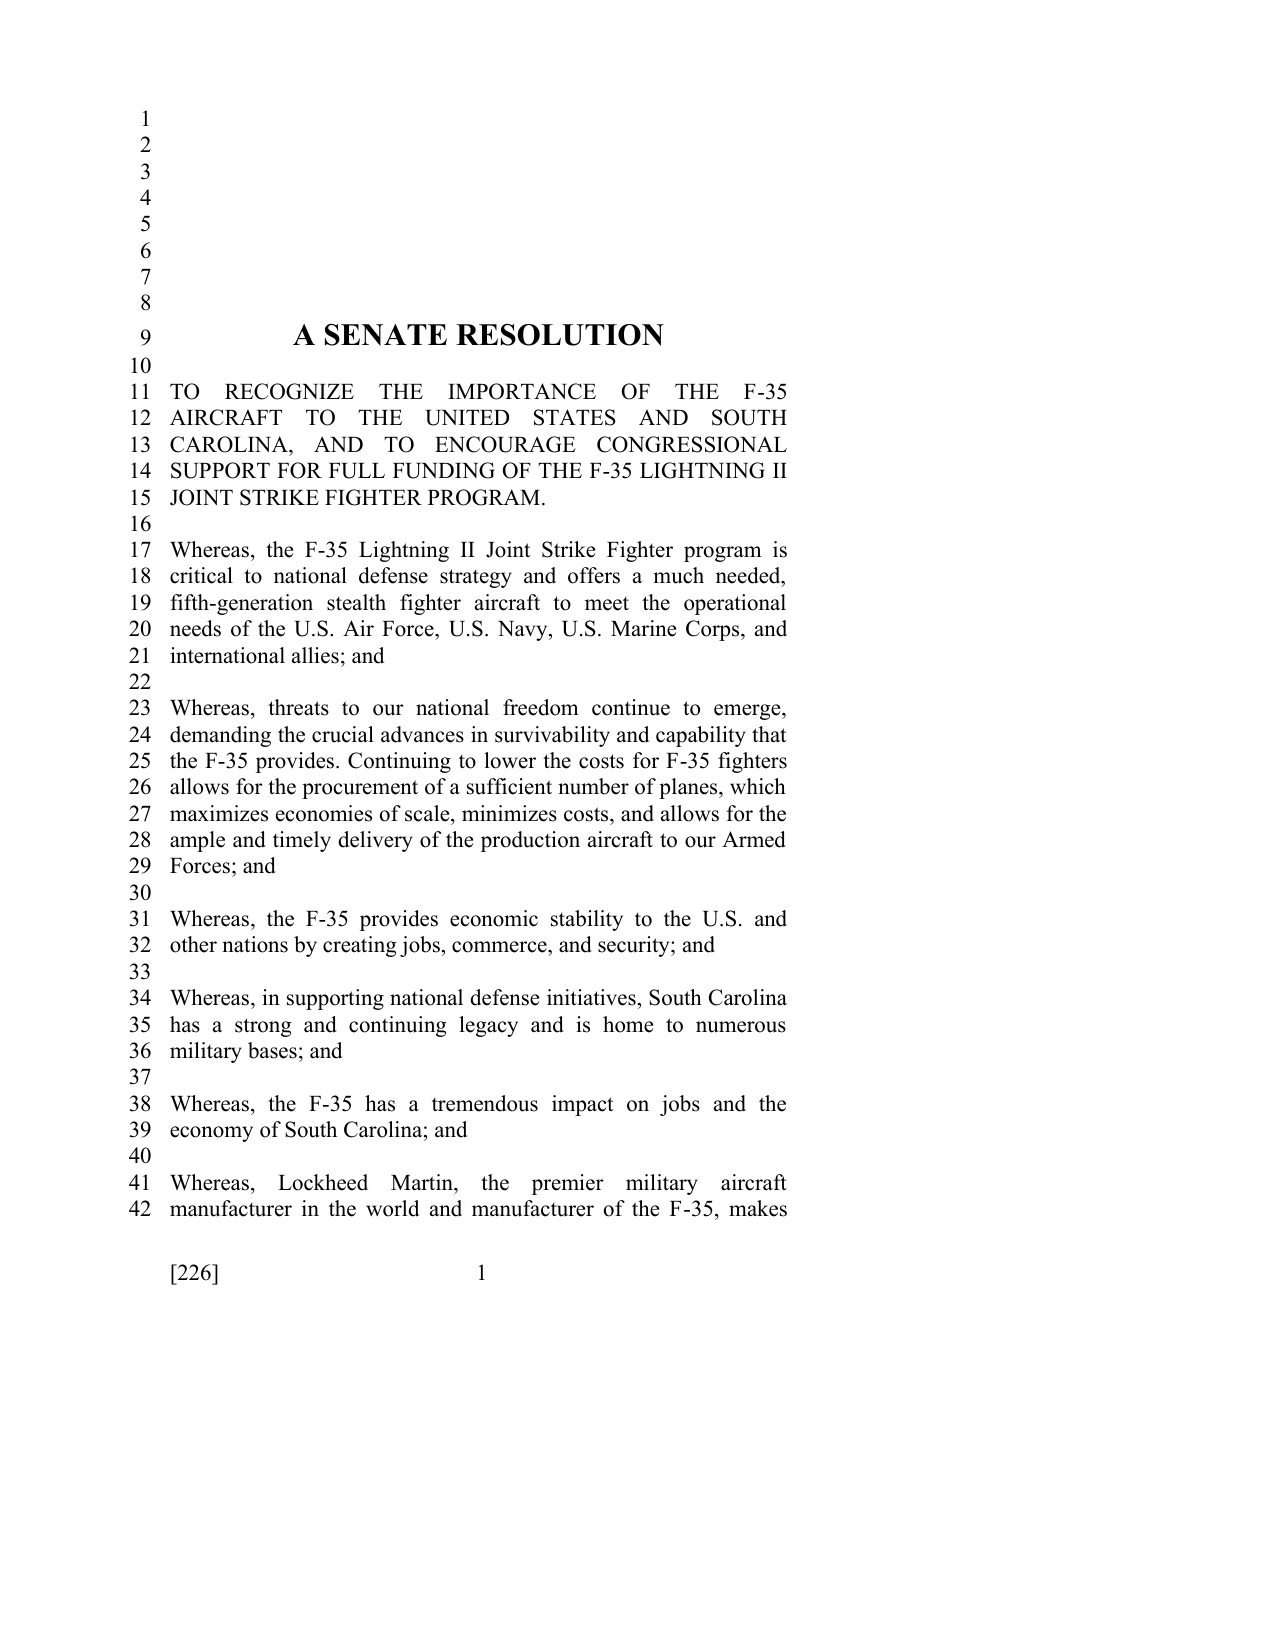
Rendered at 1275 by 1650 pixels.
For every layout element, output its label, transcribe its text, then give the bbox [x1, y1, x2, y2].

text Whereas, the F-35 Lightning II Joint Strike Fighter program is critical to national defense strategy and offers a much needed, fifth-generation stealth fighter aircraft to meet the operational needs of the U.S. Air Force, U.S. Navy, U.S. Marine Corps, and international allies; and [169, 536, 787, 668]
text Whereas, in supporting national defense initiatives, South Carolina has a strong and continuing legacy and is home to numerous military bases; and [169, 984, 787, 1063]
text Whereas, threats to our national freedom continue to emerge, demanding the crucial advances in survivability and capability that the F-35 provides. Continuing to lower the costs for F-35 fighters allows for the procurement of a sufficient number of planes, which maximizes economies of scale, minimizes costs, and allows for the ample and timely delivery of the production aircraft to our Armed Forces; and [169, 694, 787, 879]
text Whereas, the F-35 has a tremendous impact on jobs and the economy of South Carolina; and [169, 1090, 787, 1142]
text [169, 1169, 787, 1221]
text A SENATE RESOLUTION [169, 316, 787, 352]
text Whereas, the F-35 provides economic stability to the U.S. and other nations by creating jobs, commerce, and security; and [169, 905, 787, 958]
text TO RECOGNIZE THE IMPORTANCE OF THE F-35 AIRCRAFT TO THE UNITED STATES AND SOUTH CAROLINA, AND TO ENCOURAGE CONGRESSIONAL SUPPORT FOR FULL FUNDING OF THE F-35 LIGHTNING II JOINT STRIKE FIGHTER PROGRAM. [169, 378, 787, 510]
